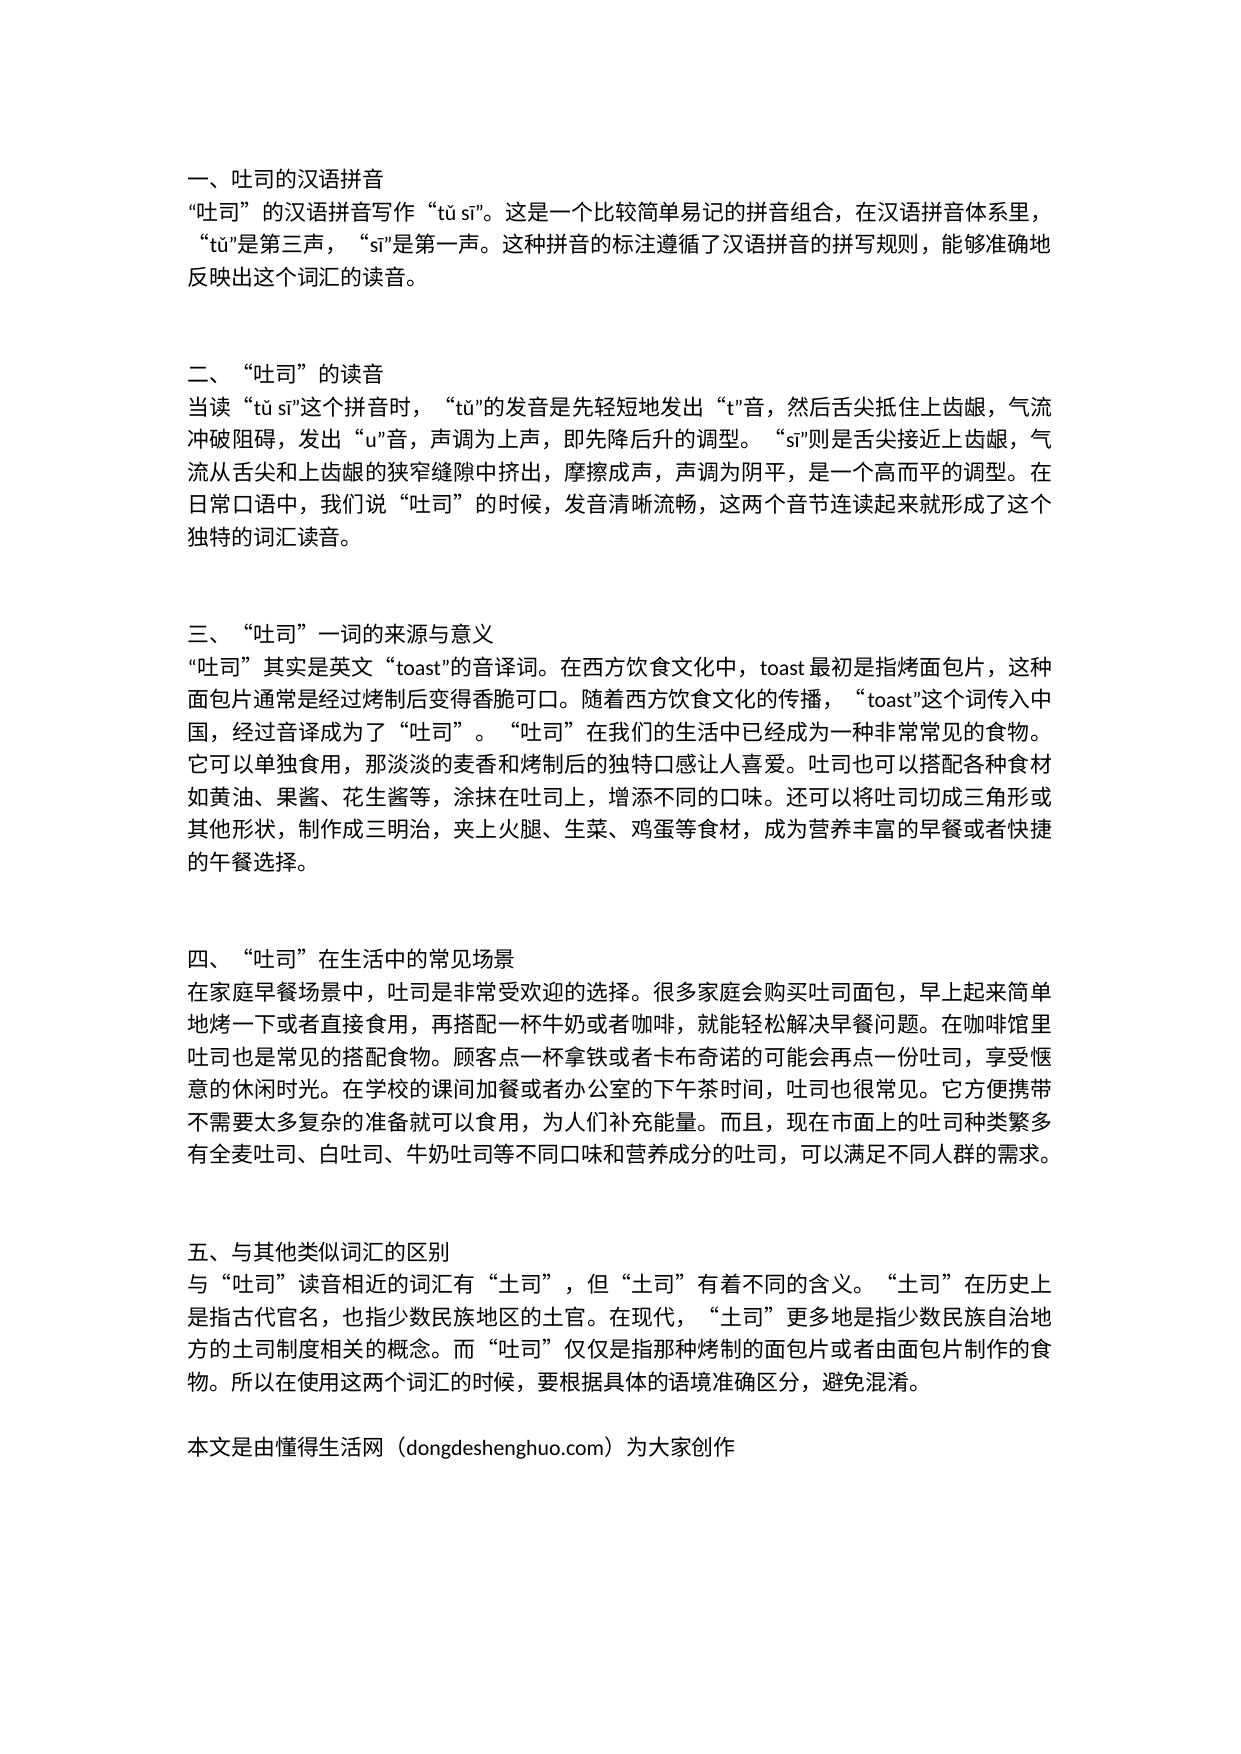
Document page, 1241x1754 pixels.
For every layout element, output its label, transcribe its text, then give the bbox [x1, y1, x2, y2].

text “吐司”的汉语拼音写作“tǔ sī”。这是一个比较简单易记的拼音组合，在汉语拼音体系里，“tǔ”是第三声，“sī”是第一声。这种拼音的标注遵循了汉语拼音的拼写规则，能够准确地反映出这个词汇的读音。 [187, 194, 1053, 292]
text 三、“吐司”一词的来源与意义 [187, 617, 1053, 649]
text “吐司”其实是英文“toast”的音译词。在西方饮食文化中，toast最初是指烤面包片，这种面包片通常是经过烤制后变得香脆可口。随着西方饮食文化的传播，“toast”这个词传入中国，经过音译成为了“吐司”。“吐司”在我们的生活中已经成为一种非常常见的食物。它可以单独食用，那淡淡的麦香和烤制后的独特口感让人喜爱。吐司也可以搭配各种食材，如黄油、果酱、花生酱等，涂抹在吐司上，增添不同的口味。还可以将吐司切成三角形或其他形状，制作成三明治，夹上火腿、生菜、鸡蛋等食材，成为营养丰富的早餐或者快捷的午餐选择。 [187, 649, 1053, 877]
text 四、“吐司”在生活中的常见场景 [187, 942, 1053, 974]
text 与“吐司”读音相近的词汇有“土司”，但“土司”有着不同的含义。“土司”在历史上是指古代官名，也指少数民族地区的土官。在现代，“土司”更多地是指少数民族自治地方的土司制度相关的概念。而“吐司”仅仅是指那种烤制的面包片或者由面包片制作的食物。所以在使用这两个词汇的时候，要根据具体的语境准确区分，避免混淆。 [187, 1267, 1053, 1397]
text 一、吐司的汉语拼音 [187, 162, 1053, 194]
text 在家庭早餐场景中，吐司是非常受欢迎的选择。很多家庭会购买吐司面包，早上起来简单地烤一下或者直接食用，再搭配一杯牛奶或者咖啡，就能轻松解决早餐问题。在咖啡馆里，吐司也是常见的搭配食物。顾客点一杯拿铁或者卡布奇诺的可能会再点一份吐司，享受惬意的休闲时光。在学校的课间加餐或者办公室的下午茶时间，吐司也很常见。它方便携带，不需要太多复杂的准备就可以食用，为人们补充能量。而且，现在市面上的吐司种类繁多，有全麦吐司、白吐司、牛奶吐司等不同口味和营养成分的吐司，可以满足不同人群的需求。 [187, 974, 1053, 1169]
text 五、与其他类似词汇的区别 [187, 1234, 1053, 1267]
text 二、“吐司”的读音 [187, 357, 1053, 389]
text 当读“tǔ sī”这个拼音时，“tǔ”的发音是先轻短地发出“t”音，然后舌尖抵住上齿龈，气流冲破阻碍，发出“u”音，声调为上声，即先降后升的调型。“sī”则是舌尖接近上齿龈，气流从舌尖和上齿龈的狭窄缝隙中挤出，摩擦成声，声调为阴平，是一个高而平的调型。在日常口语中，我们说“吐司”的时候，发音清晰流畅，这两个音节连读起来就形成了这个独特的词汇读音。 [187, 389, 1053, 552]
text 本文是由懂得生活网（dongdeshenghuo.com）为大家创作 [187, 1429, 1053, 1462]
